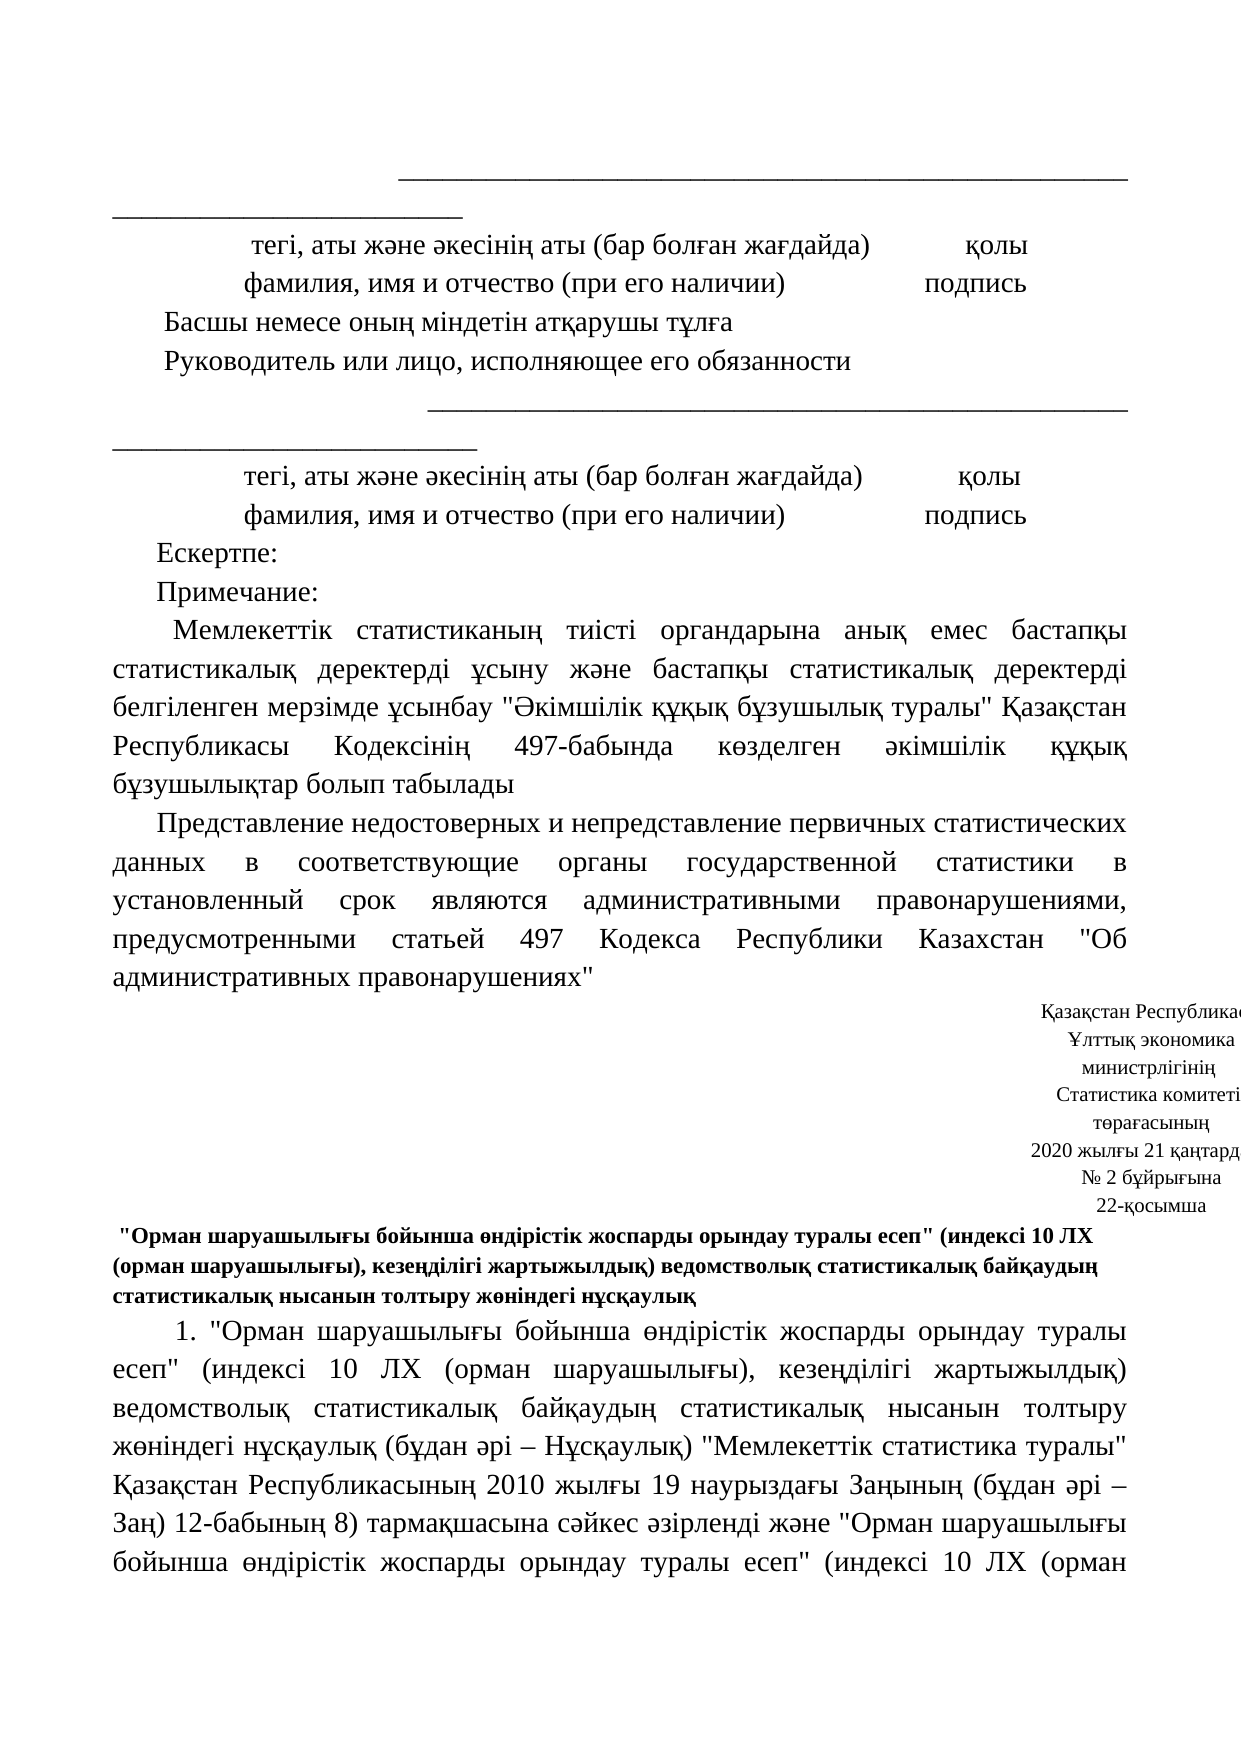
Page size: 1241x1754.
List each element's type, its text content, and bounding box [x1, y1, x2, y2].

text Басшы немесе оның міндетін атқарушы тұлға [112, 304, 1128, 338]
text фамилия, имя и отчество (при его наличии) подпись [112, 266, 1128, 299]
text Руководитель или лицо, исполняющее его обязанности [112, 343, 1128, 376]
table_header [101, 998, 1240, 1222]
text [112, 1313, 1128, 1578]
text тегі, аты және әкесінің аты (бар болған жағдайда) қолы [112, 458, 1128, 492]
text Примечание: [112, 574, 1128, 607]
text Представление недостоверных и непредставление первичных статистических данных в соответствующие органы государственной статистики в установленный срок являются административными правонарушениями, предусмотренными статьей 497 Кодекса Республики Казахстан "Об административных правонарушениях" [112, 805, 1128, 993]
text тегі, аты және әкесінің аты (бар болған жағдайда) қолы [112, 227, 1128, 261]
text "Орман шаруашылығы бойынша өндірістік жоспарды орындау туралы есеп" (индексі 10 ЛХ (орман шаруашылығы), кезеңділігі жартыжылдық) ведомстволық статистикалық байқаудың статистикалық нысанын толтыру жөніндегі нұсқаулық [112, 1222, 1128, 1309]
text Мемлекеттік статистиканың тиісті органдарына анық емес бастапқы статистикалық деректерді ұсыну және бастапқы статистикалық деректерді белгіленген мерзімде ұсынбау "Әкімшілік құқық бұзушылық туралы" Қазақстан Республикасы Кодексінің 497-бабында көзделген әкімшілік құқық бұзушылықтар болып табылады [112, 612, 1128, 800]
text ________________________________________________ _________________________ [112, 381, 1128, 453]
text Ескертпе: [112, 535, 1128, 569]
text __________________________________________________ ________________________ [112, 150, 1128, 222]
text фамилия, имя и отчество (при его наличии) подпись [112, 497, 1128, 530]
